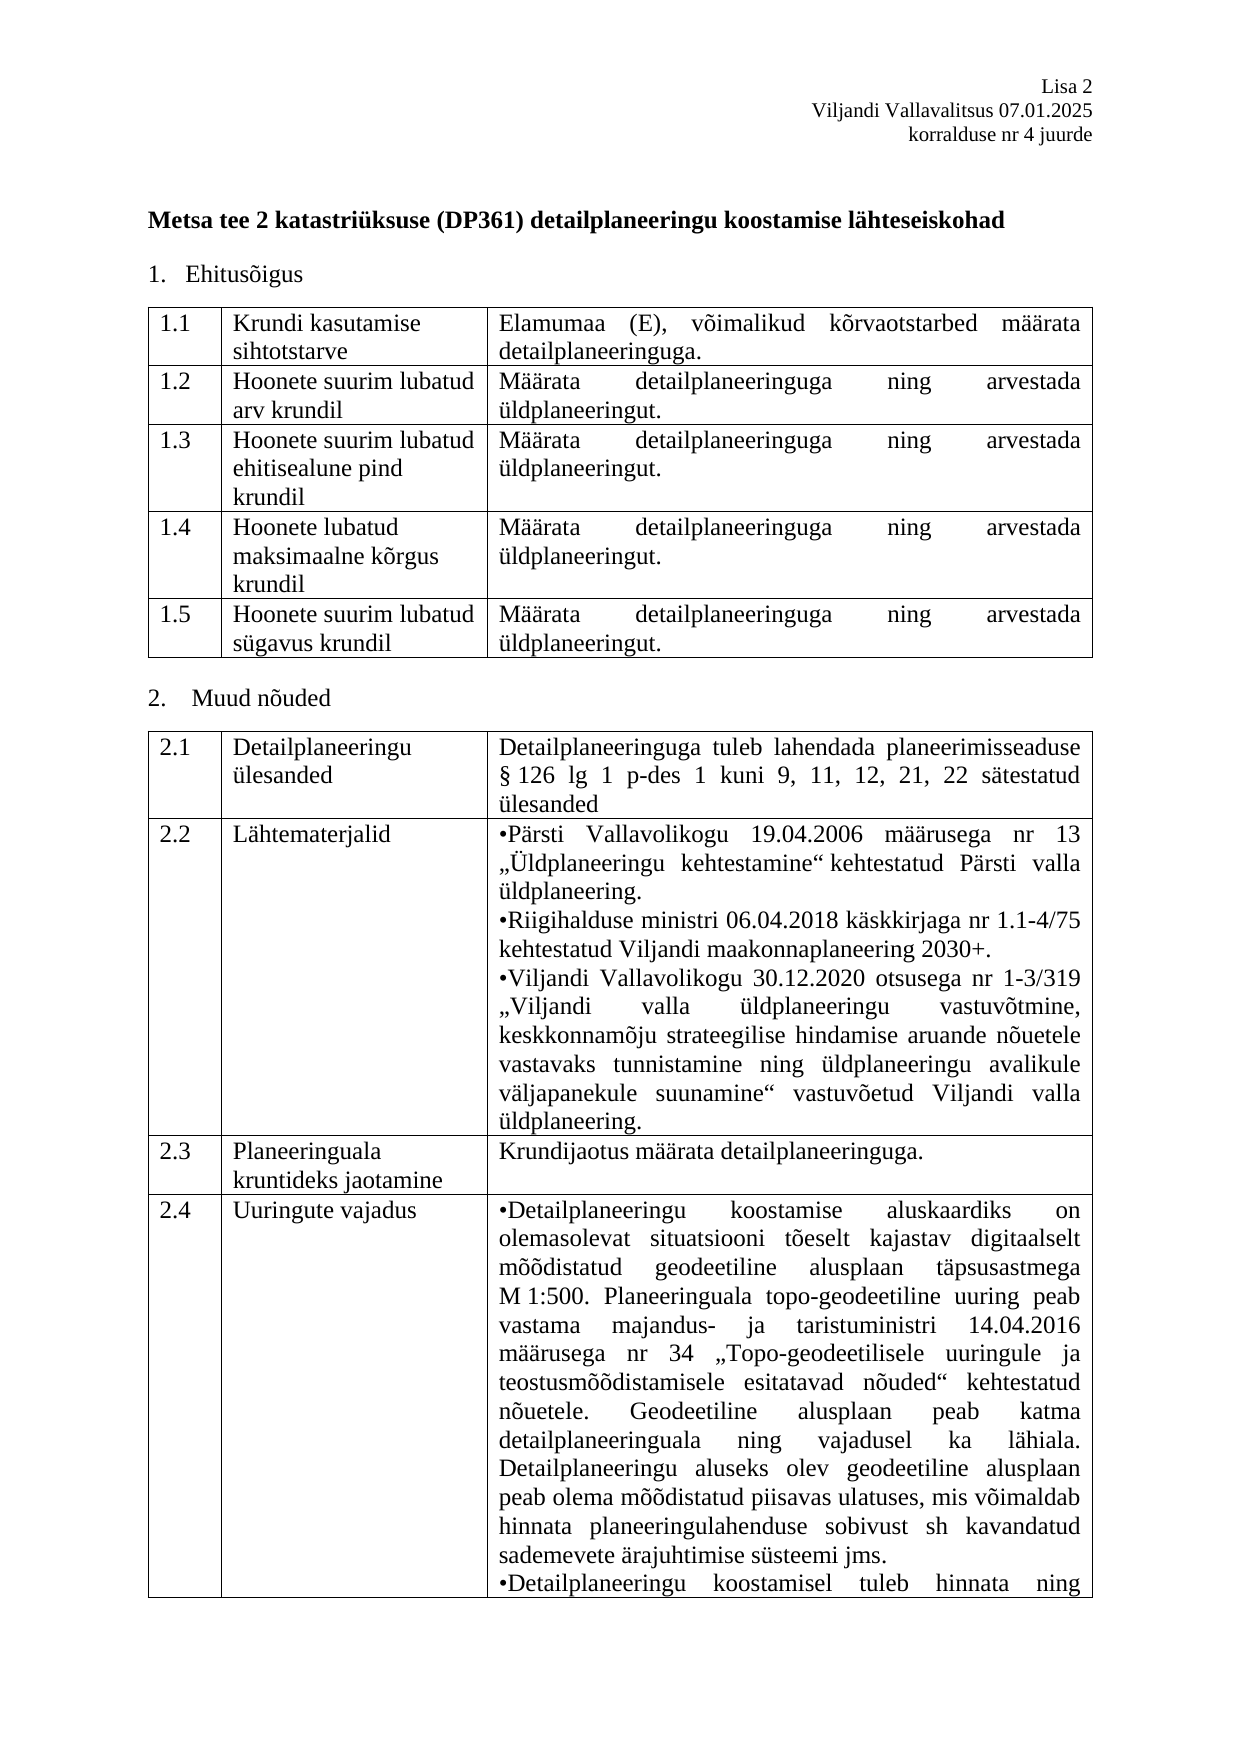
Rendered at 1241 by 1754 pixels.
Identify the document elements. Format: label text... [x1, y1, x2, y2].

table_header 1.1 [149, 308, 221, 365]
text Metsa tee 2 katastriüksuse (DP361) detailplaneeringu koostamise lähteseiskohad [148, 205, 1093, 234]
table_cell Määrata detailplaneeringuga ning arvestada üldplaneeringut. [488, 599, 1092, 657]
table_header Elamumaa (E), võimalikud kõrvaotstarbed määrata detailplaneeringuga. [488, 308, 1092, 365]
table_cell Krundijaotus määrata detailplaneeringuga. [488, 1136, 1092, 1194]
table_header Krundi kasutamise sihtotstarve [222, 308, 487, 365]
table_cell Määrata detailplaneeringuga ning arvestada üldplaneeringut. [488, 366, 1092, 424]
table_cell Hoonete lubatud maksimaalne kõrgus krundil [222, 512, 487, 598]
table_cell 2.2 [149, 819, 221, 1135]
table_cell Hoonete suurim lubatud ehitisealune pind krundil [222, 425, 487, 511]
table_cell 1.4 [149, 512, 221, 598]
table_cell 1.5 [149, 599, 221, 657]
table_header Detailplaneeringu ülesanded [222, 732, 487, 818]
table_cell •Pärsti Vallavolikogu 19.04.2006 määrusega nr 13 „Üldplaneeringu kehtestamine“ kehtestatud Pärsti valla üldplaneering. •Riigihalduse ministri 06.04.2018 käskkirjaga nr 1.1-4/75 kehtestatud Viljandi maakonnaplaneering 2030+. •Viljandi Vallavolikogu 30.12.2020 otsusega nr 1-3/319 „Viljandi valla üldplaneeringu vastuvõtmine, keskkonnamõju strateegilise hindamise aruande nõuetele vastavaks tunnistamine ning üldplaneeringu avalikule väljapanekule suunamine“ vastuvõetud Viljandi valla üldplaneering. [488, 819, 1092, 1135]
list Ehitusõigus [148, 259, 1093, 288]
table_cell Määrata detailplaneeringuga ning arvestada üldplaneeringut. [488, 425, 1092, 511]
table_cell Määrata detailplaneeringuga ning arvestada üldplaneeringut. [488, 512, 1092, 598]
table_cell Uuringute vajadus [222, 1195, 487, 1597]
table_header Detailplaneeringuga tuleb lahendada planeerimisseaduse § 126 lg 1 p-des 1 kuni 9, 11, 12, 21, 22 sätestatud ülesanded [488, 732, 1092, 818]
table_cell 2.3 [149, 1136, 221, 1194]
table_cell Planeeringuala kruntideks jaotamine [222, 1136, 487, 1194]
list Muud nõuded [148, 683, 1093, 712]
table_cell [488, 1195, 1092, 1597]
table_cell Hoonete suurim lubatud sügavus krundil [222, 599, 487, 657]
table_cell 2.4 [149, 1195, 221, 1597]
table_cell Lähtematerjalid [222, 819, 487, 1135]
table_cell 1.2 [149, 366, 221, 424]
table_cell Hoonete suurim lubatud arv krundil [222, 366, 487, 424]
table_cell 1.3 [149, 425, 221, 511]
table_header 2.1 [149, 732, 221, 818]
